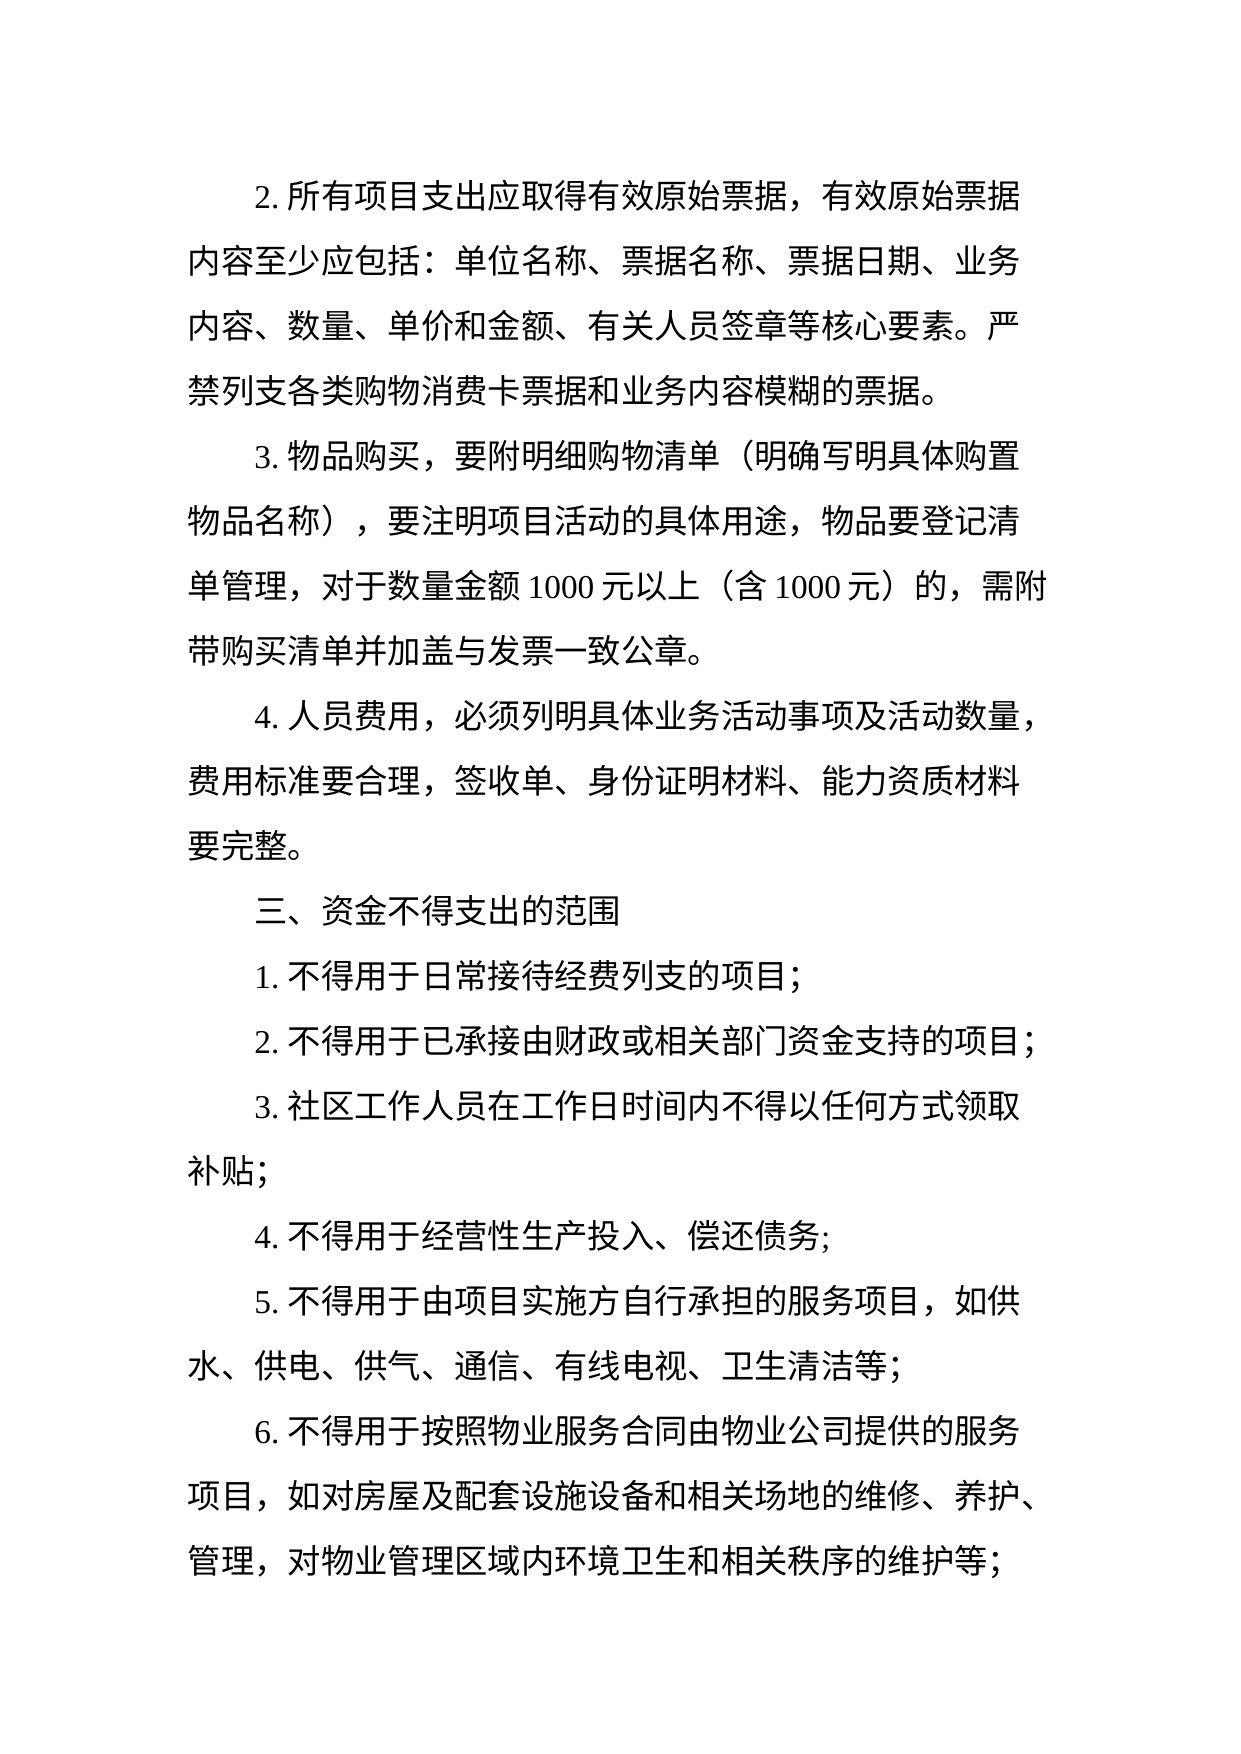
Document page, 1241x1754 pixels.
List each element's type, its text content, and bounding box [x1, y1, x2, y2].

text 三、资金不得支出的范围 [187, 877, 1053, 942]
text 1. 不得用于日常接待经费列支的项目； [187, 942, 1053, 1007]
text 6. 不得用于按照物业服务合同由物业公司提供的服务项目，如对房屋及配套设施设备和相关场地的维修、养护、管理，对物业管理区域内环境卫生和相关秩序的维护等； [187, 1397, 1053, 1592]
text 5. 不得用于由项目实施方自行承担的服务项目，如供水、供电、供气、通信、有线电视、卫生清洁等； [187, 1267, 1053, 1397]
text 3. 社区工作人员在工作日时间内不得以任何方式领取补贴； [187, 1072, 1053, 1202]
text 4. 不得用于经营性生产投入、偿还债务; [187, 1202, 1053, 1267]
list 人员费用，必须列明具体业务活动事项及活动数量，费用标准要合理，签收单、身份证明材料、能力资质材料要完整。 [187, 682, 1053, 877]
list 所有项目支出应取得有效原始票据，有效原始票据内容至少应包括：单位名称、票据名称、票据日期、业务内容、数量、单价和金额、有关人员签章等核心要素。严禁列支各类购物消费卡票据和业务内容模糊的票据。 [187, 162, 1053, 422]
text 2. 不得用于已承接由财政或相关部门资金支持的项目； [187, 1007, 1053, 1072]
list 物品购买，要附明细购物清单（明确写明具体购置物品名称），要注明项目活动的具体用途，物品要登记清单管理，对于数量金额1000元以上（含1000元）的，需附带购买清单并加盖与发票一致公章。 [187, 422, 1053, 682]
